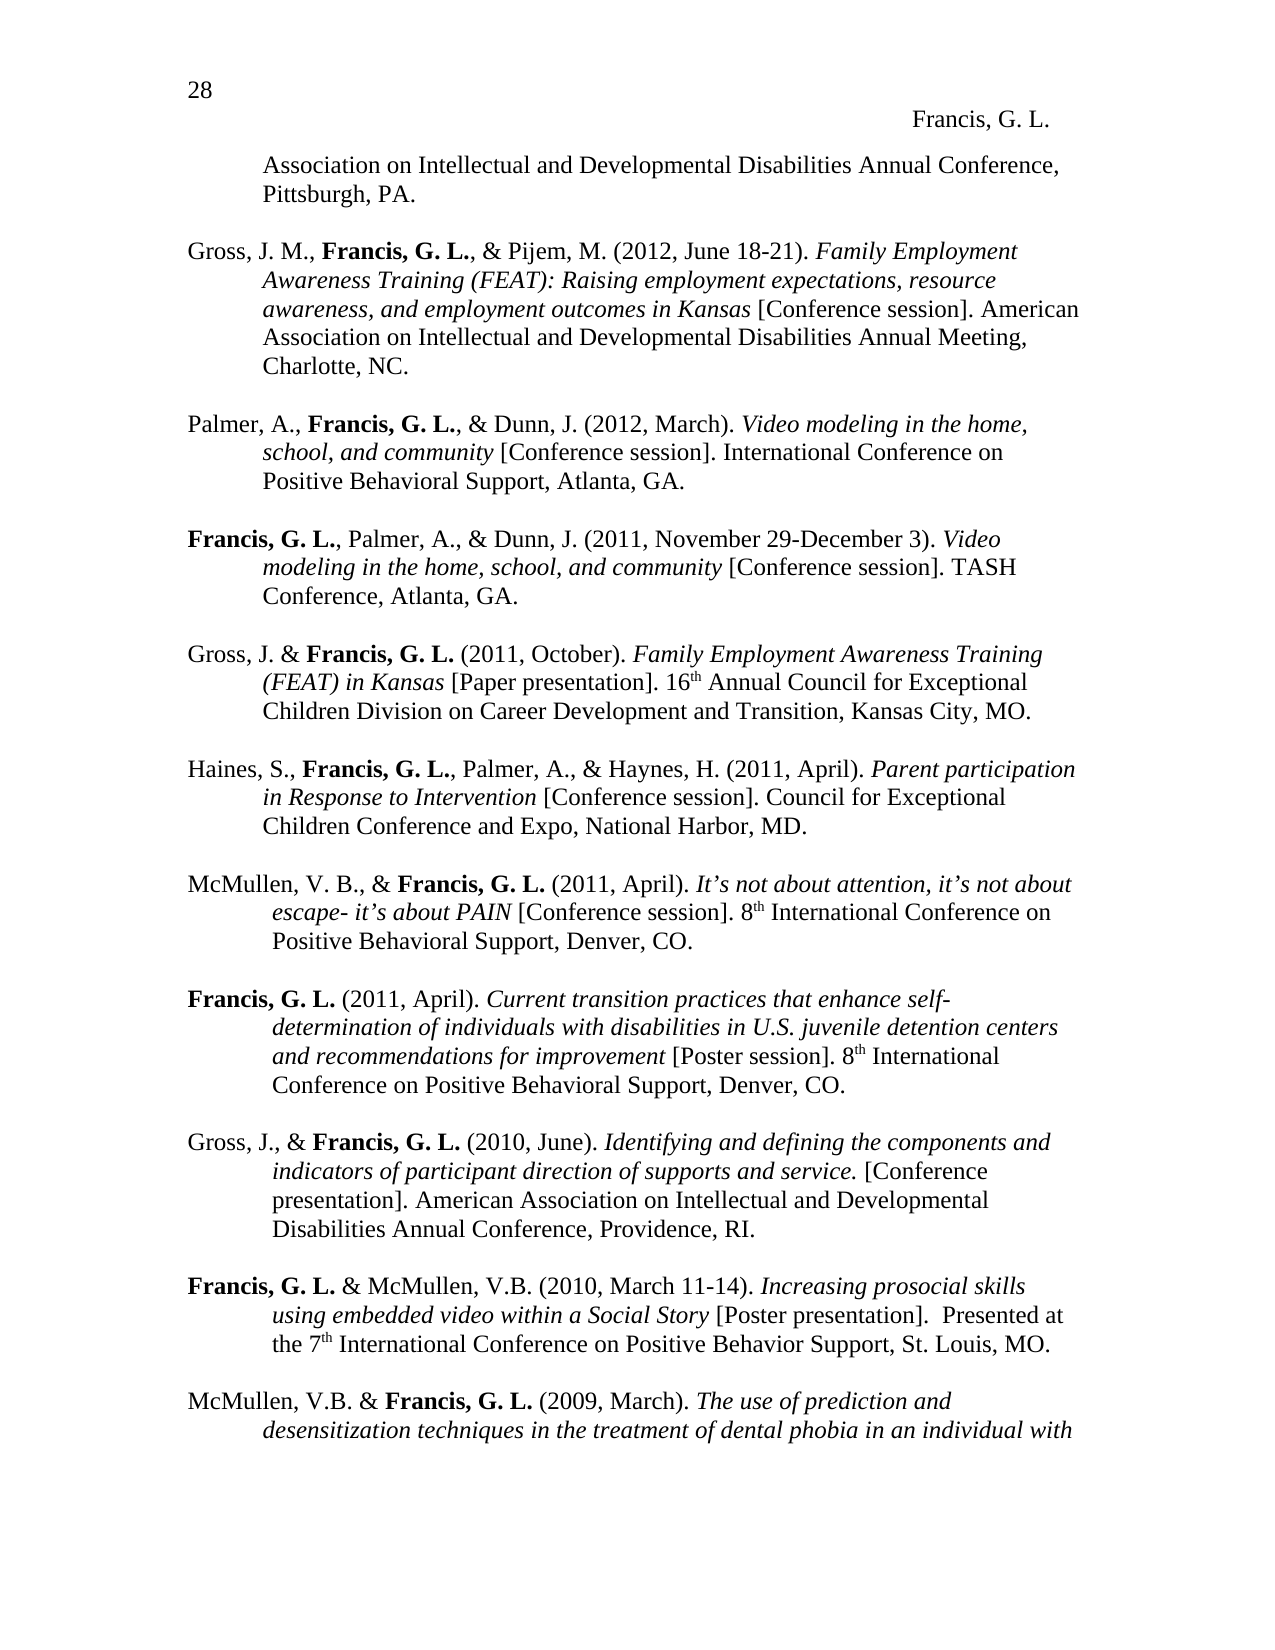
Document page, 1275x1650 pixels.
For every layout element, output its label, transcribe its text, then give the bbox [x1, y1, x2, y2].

text Haines, S., Francis, G. L., Palmer, A., & Haynes, H. (2011, April). Parent participation in Response to Intervention [Conference session]. Council for Exceptional Children Conference and Expo, National Harbor, MD. [187, 754, 1087, 840]
text Gross, J. M., Francis, G. L., & Pijem, M. (2012, June 18-21). Family Employment Awareness Training (FEAT): Raising employment expectations, resource awareness, and employment outcomes in Kansas [Conference session]. American Association on Intellectual and Developmental Disabilities Annual Meeting, Charlotte, NC. [187, 236, 1087, 380]
text Gross, J., & Francis, G. L. (2010, June). Identifying and defining the components and indicators of participant direction of supports and service. [Conference presentation]. American Association on Intellectual and Developmental Disabilities Annual Conference, Providence, RI. [187, 1127, 1087, 1242]
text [187, 150, 1087, 207]
text McMullen, V. B., & Francis, G. L. (2011, April). It’s not about attention, it’s not about escape- it’s about PAIN [Conference session]. 8th International Conference on Positive Behavioral Support, Denver, CO. [187, 869, 1087, 955]
text Francis, G. L. & McMullen, V.B. (2010, March 11-14). Increasing prosocial skills using embedded video within a Social Story [Poster presentation]. Presented at the 7th International Conference on Positive Behavior Support, St. Louis, MO. [187, 1271, 1087, 1357]
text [187, 1386, 1087, 1444]
text Gross, J. & Francis, G. L. (2011, October). Family Employment Awareness Training (FEAT) in Kansas [Paper presentation]. 16th Annual Council for Exceptional Children Division on Career Development and Transition, Kansas City, MO. [187, 639, 1087, 725]
text Francis, G. L. (2011, April). Current transition practices that enhance self-determination of individuals with disabilities in U.S. juvenile detention centers and recommendations for improvement [Poster session]. 8th International Conference on Positive Behavioral Support, Denver, CO. [187, 984, 1087, 1099]
text Francis, G. L., Palmer, A., & Dunn, J. (2011, November 29-December 3). Video modeling in the home, school, and community [Conference session]. TASH Conference, Atlanta, GA. [187, 524, 1087, 610]
text Palmer, A., Francis, G. L., & Dunn, J. (2012, March). Video modeling in the home, school, and community [Conference session]. International Conference on Positive Behavioral Support, Atlanta, GA. [187, 409, 1087, 495]
